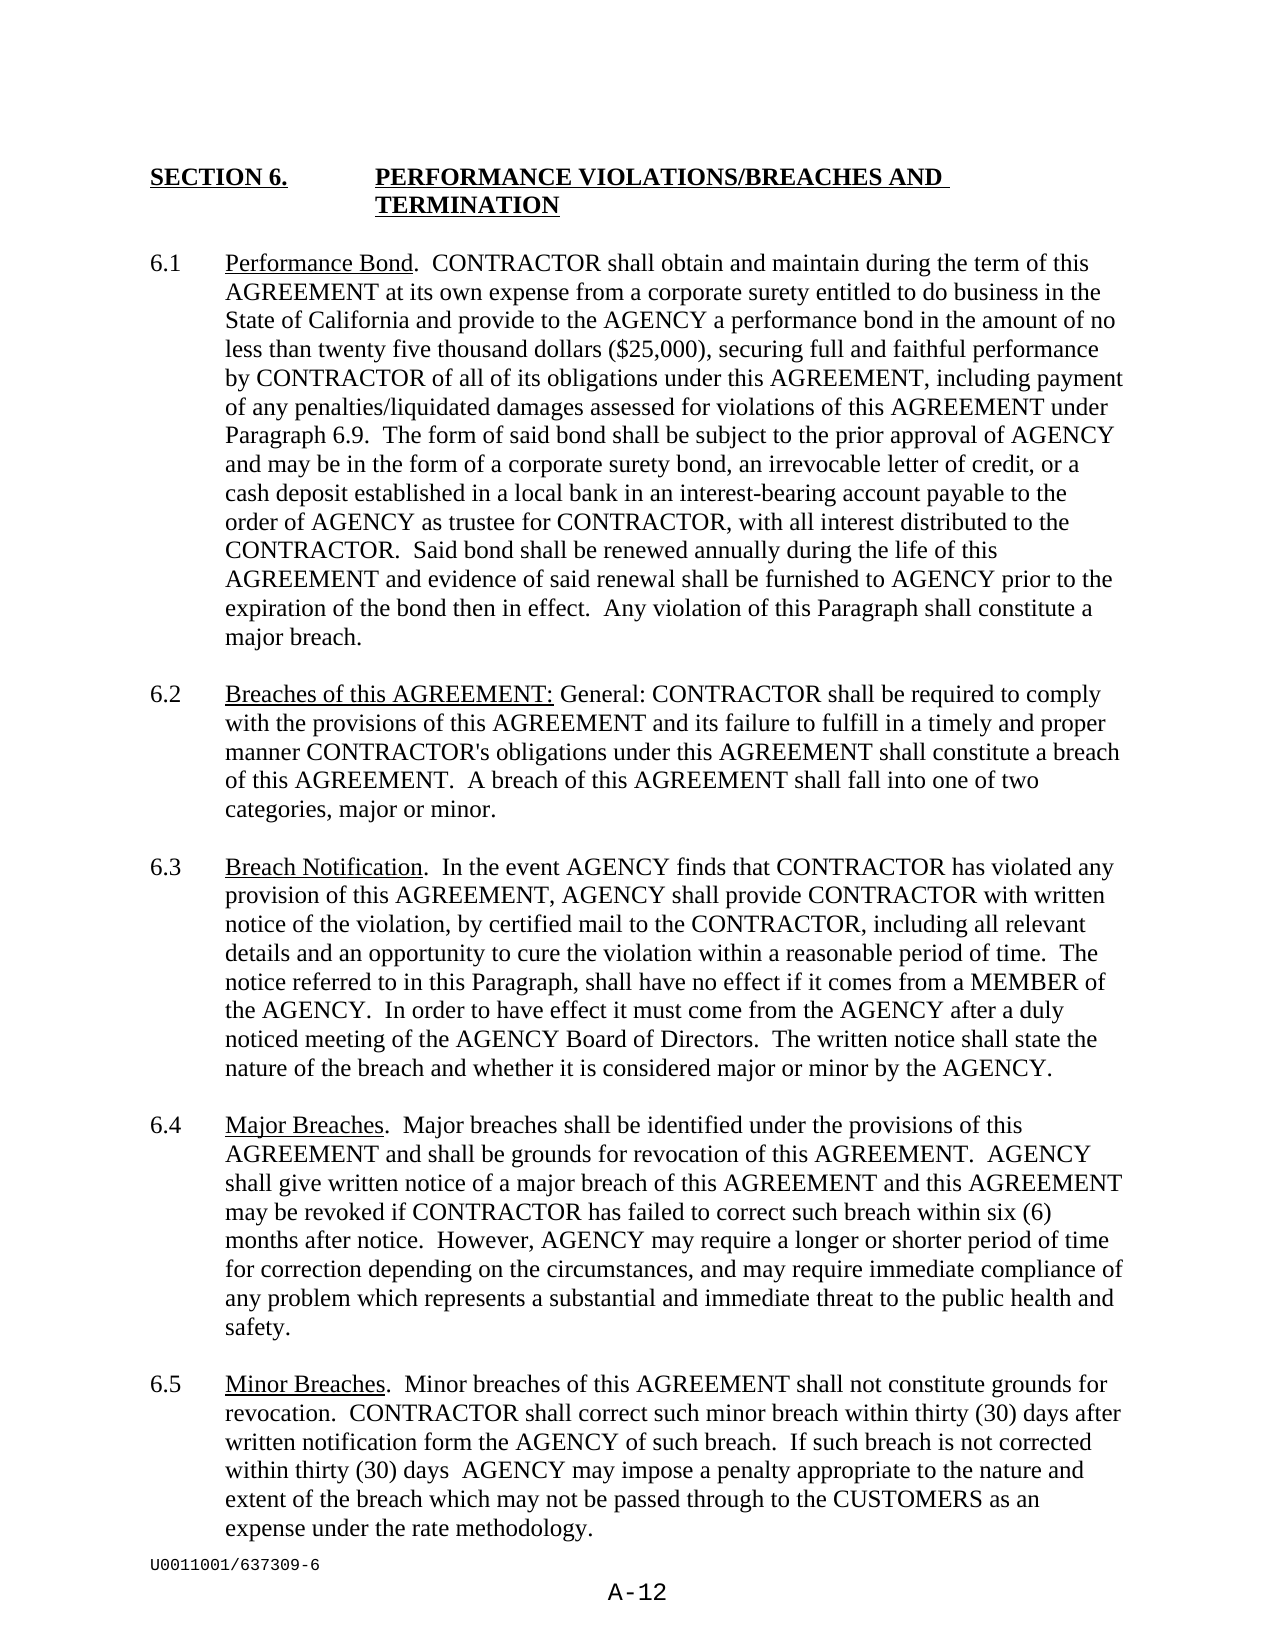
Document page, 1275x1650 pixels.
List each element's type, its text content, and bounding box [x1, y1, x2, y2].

text 6.4 Major Breaches. Major breaches shall be identified under the provisions of this AGREEMENT and shall be grounds for revocation of this AGREEMENT. AGENCY shall give written notice of a major breach of this AGREEMENT and this AGREEMENT may be revoked if CONTRACTOR has failed to correct such breach within six (6) months after notice. However, AGENCY may require a longer or shorter period of time for correction depending on the circumstances, and may require immediate compliance of any problem which represents a substantial and immediate threat to the public health and safety. [150, 1111, 1125, 1341]
text 6.1 Performance Bond. CONTRACTOR shall obtain and maintain during the term of this AGREEMENT at its own expense from a corporate surety entitled to do business in the State of California and provide to the AGENCY a performance bond in the amount of no less than twenty five thousand dollars ($25,000), securing full and faithful performance by CONTRACTOR of all of its obligations under this AGREEMENT, including payment of any penalties/liquidated damages assessed for violations of this AGREEMENT under Paragraph 6.9. The form of said bond shall be subject to the prior approval of AGENCY and may be in the form of a corporate surety bond, an irrevocable letter of credit, or a cash deposit established in a local bank in an interest-bearing account payable to the order of AGENCY as trustee for CONTRACTOR, with all interest distributed to the CONTRACTOR. Said bond shall be renewed annually during the life of this AGREEMENT and evidence of said renewal shall be furnished to AGENCY prior to the expiration of the bond then in effect. Any violation of this Paragraph shall constitute a major breach. [150, 248, 1125, 651]
text SECTION 6. PERFORMANCE VIOLATIONS/BREACHES AND TERMINATION [150, 162, 1125, 219]
text 6.5 Minor Breaches. Minor breaches of this AGREEMENT shall not constitute grounds for revocation. CONTRACTOR shall correct such minor breach within thirty (30) days after written notification form the AGENCY of such breach. If such breach is not corrected within thirty (30) days AGENCY may impose a penalty appropriate to the nature and extent of the breach which may not be passed through to the CUSTOMERS as an expense under the rate methodology. [150, 1369, 1125, 1542]
text 6.3 Breach Notification. In the event AGENCY finds that CONTRACTOR has violated any provision of this AGREEMENT, AGENCY shall provide CONTRACTOR with written notice of the violation, by certified mail to the CONTRACTOR, including all relevant details and an opportunity to cure the violation within a reasonable period of time. The notice referred to in this Paragraph, shall have no effect if it comes from a MEMBER of the AGENCY. In order to have effect it must come from the AGENCY after a duly noticed meeting of the AGENCY Board of Directors. The written notice shall state the nature of the breach and whether it is considered major or minor by the AGENCY. [150, 852, 1125, 1082]
text 6.2 Breaches of this AGREEMENT: General: CONTRACTOR shall be required to comply with the provisions of this AGREEMENT and its failure to fulfill in a timely and proper manner CONTRACTOR's obligations under this AGREEMENT shall constitute a breach of this AGREEMENT. A breach of this AGREEMENT shall fall into one of two categories, major or minor. [150, 679, 1125, 823]
